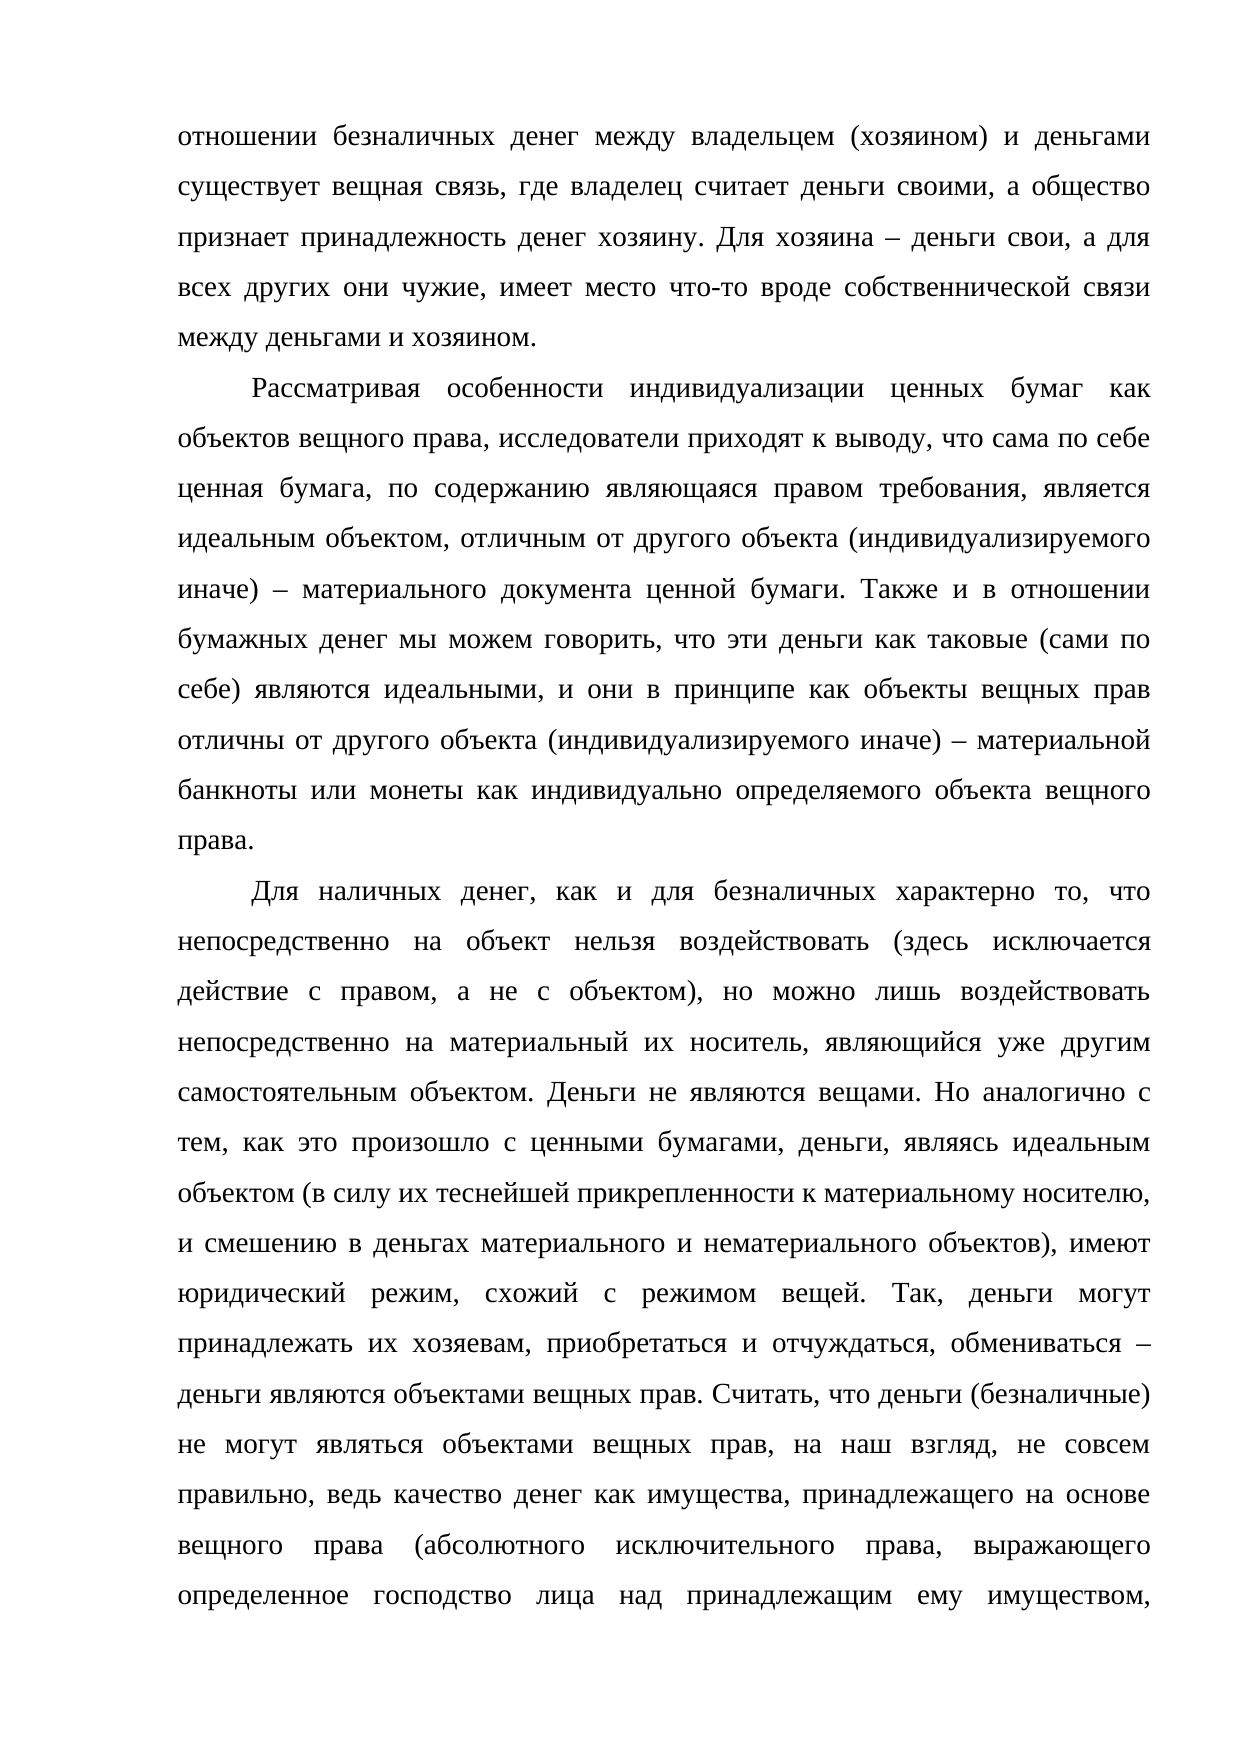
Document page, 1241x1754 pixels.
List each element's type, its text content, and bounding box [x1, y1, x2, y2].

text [177, 873, 1152, 1611]
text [177, 118, 1152, 353]
text Рассматривая особенности индивидуализации ценных бумаг как объектов вещного права, исследователи приходят к выводу, что сама по себе ценная бумага, по содержанию являющаяся правом требования, является идеальным объектом, отличным от другого объекта (индивидуализируемого иначе) – материального документа ценной бумаги. Также и в отношении бумажных денег мы можем говорить, что эти деньги как таковые (сами по себе) являются идеальными, и они в принципе как объекты вещных прав отличны от другого объекта (индивидуализируемого иначе) – материальной банкноты или монеты как индивидуально определяемого объекта вещного права. [177, 370, 1152, 856]
